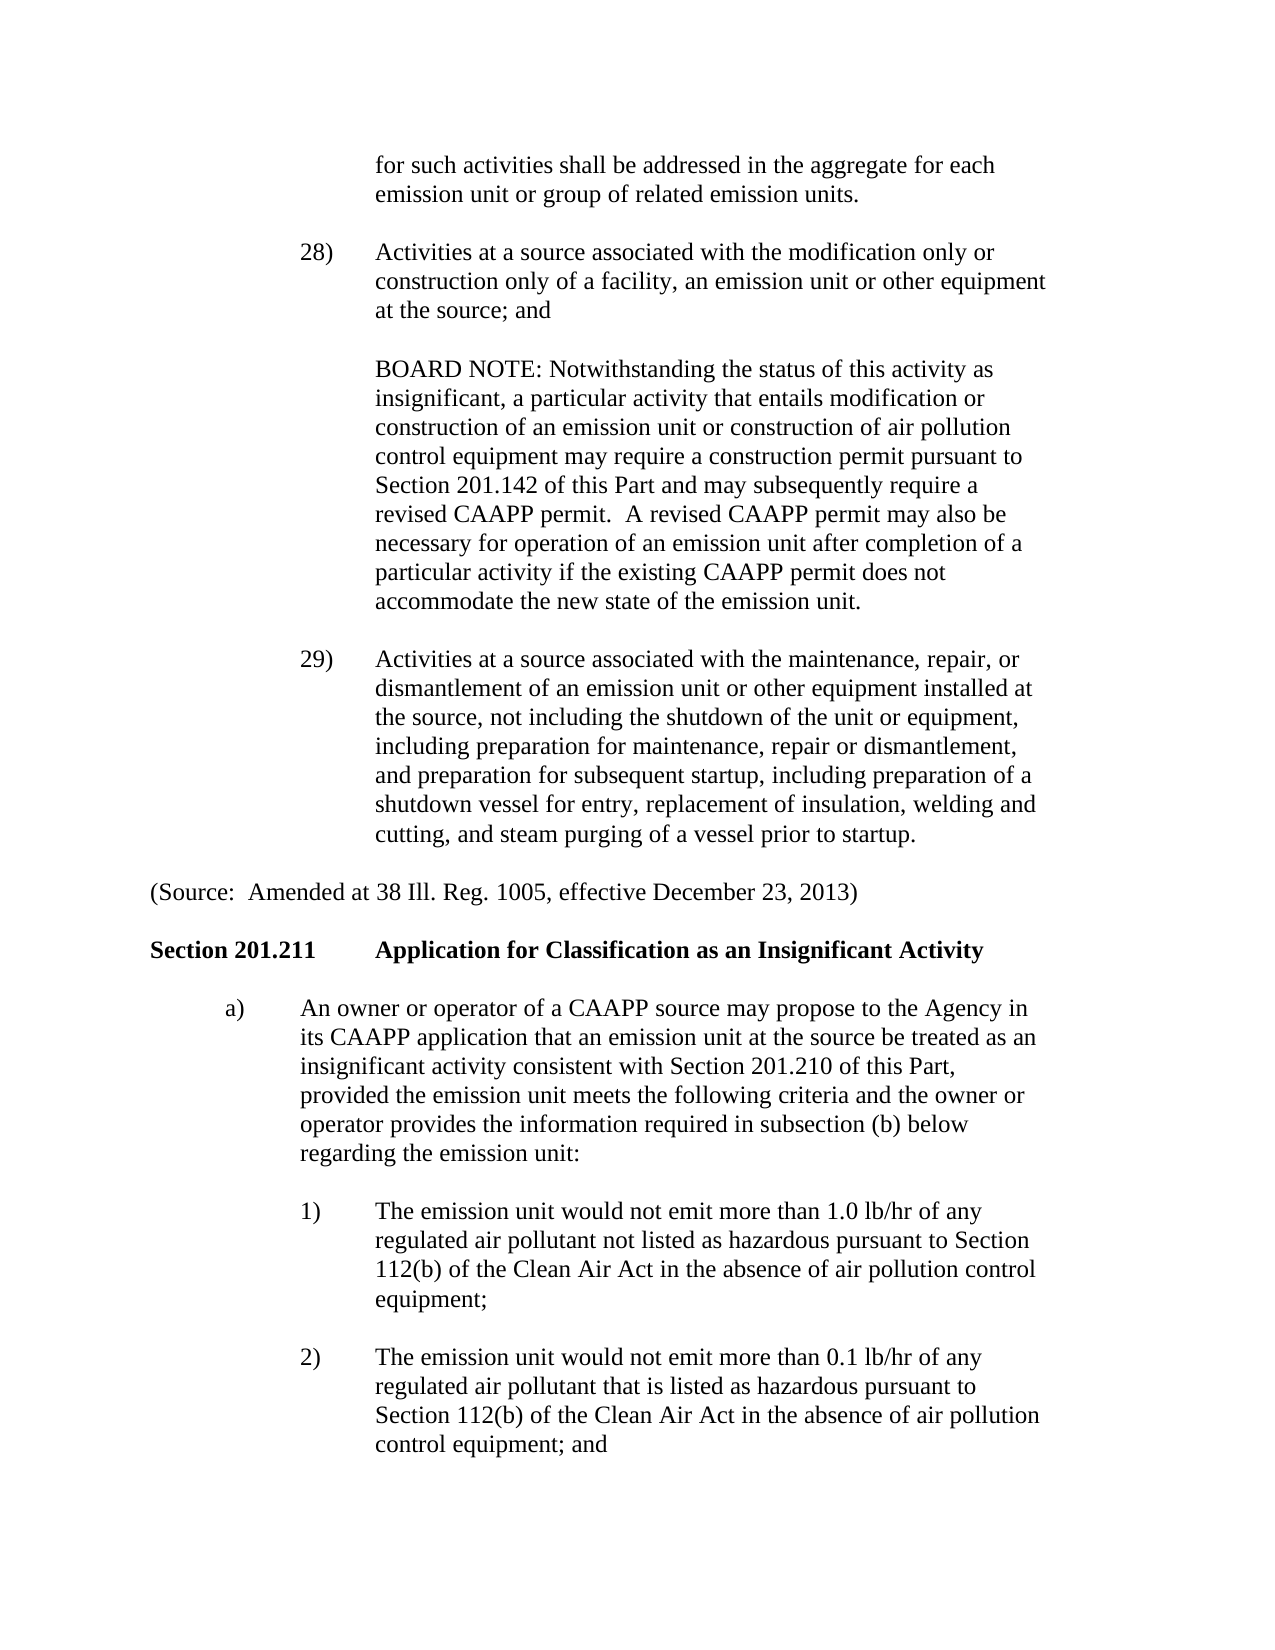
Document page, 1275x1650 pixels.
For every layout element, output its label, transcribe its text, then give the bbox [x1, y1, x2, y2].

text a) An owner or operator of a CAAPP source may propose to the Agency in its CAAPP application that an emission unit at the source be treated as an insignificant activity consistent with Section 201.210 of this Part, provided the emission unit meets the following criteria and the owner or operator provides the information required in subsection (b) below regarding the emission unit: [225, 993, 1050, 1167]
text 1) The emission unit would not emit more than 1.0 lb/hr of any regulated air pollutant not listed as hazardous pursuant to Section 112(b) of the Clean Air Act in the absence of air pollution control equipment; [300, 1196, 1050, 1312]
text 29) Activities at a source associated with the maintenance, repair, or dismantlement of an emission unit or other equipment installed at the source, not including the shutdown of the unit or equipment, including preparation for maintenance, repair or dismantlement, and preparation for subsequent startup, including preparation of a shutdown vessel for entry, replacement of insulation, welding and cutting, and steam purging of a vessel prior to startup. [300, 644, 1050, 847]
subtitle Section 201.211 Application for Classification as an Insignificant Activity [150, 935, 1050, 964]
text (Source: Amended at 38 Ill. Reg. 1005, effective December 23, 2013) [150, 877, 1050, 906]
text 28) Activities at a source associated with the modification only or construction only of a facility, an emission unit or other equipment at the source; and [300, 237, 1050, 324]
text BOARD NOTE: Notwithstanding the status of this activity as insignificant, a particular activity that entails modification or construction of an emission unit or construction of air pollution control equipment may require a construction permit pursuant to Section 201.142 of this Part and may subsequently require a revised CAAPP permit. A revised CAAPP permit may also be necessary for operation of an emission unit after completion of a particular activity if the existing CAAPP permit does not accommodate the new state of the emission unit. [375, 353, 1050, 615]
